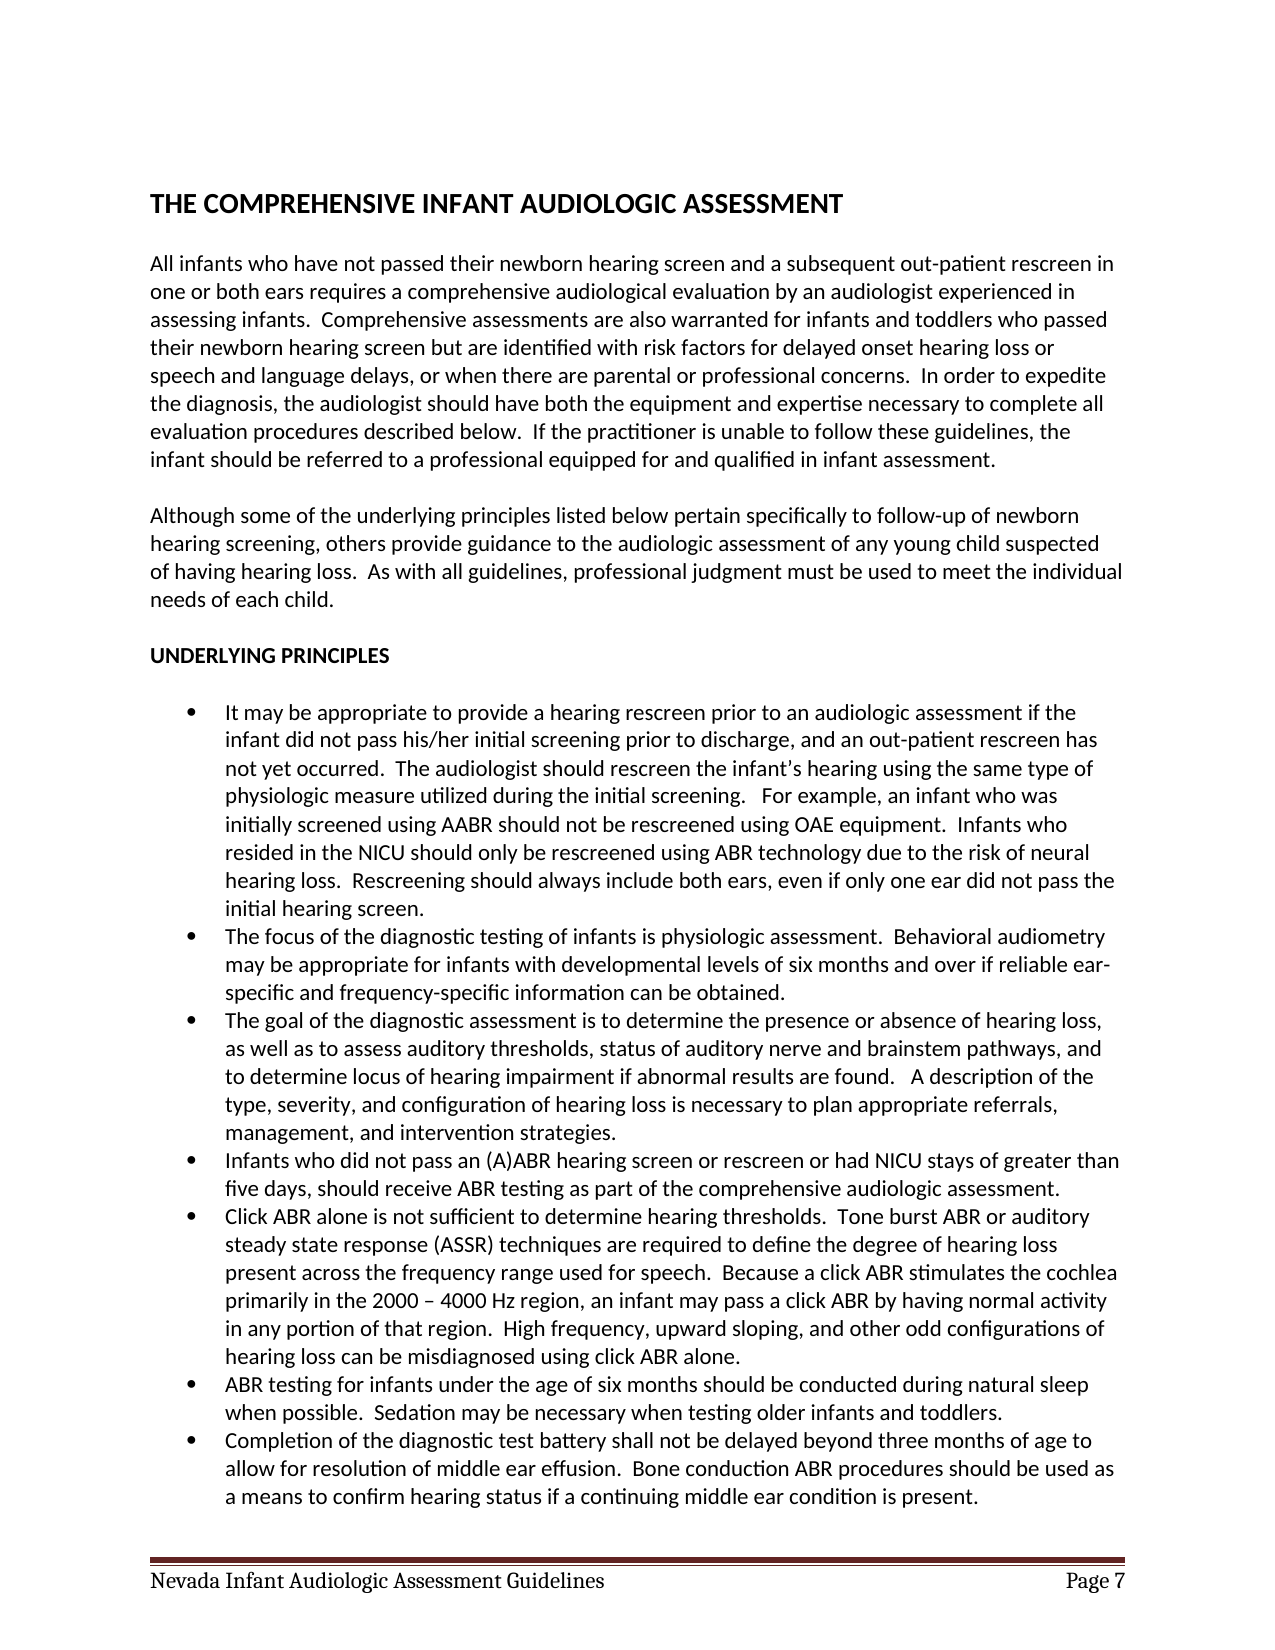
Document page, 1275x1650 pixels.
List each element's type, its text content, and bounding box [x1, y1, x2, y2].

list It may be appropriate to provide a hearing rescreen prior to an audiologic assessment if the infant did not pass his/her initial screening prior to discharge, and an out-patient rescreen has not yet occurred. The audiologist should rescreen the infant’s hearing using the same type of physiologic measure utilized during the initial screening. For example, an infant who was initially screened using AABR should not be rescreened using OAE equipment. Infants who resided in the NICU should only be rescreened using ABR technology due to the risk of neural hearing loss. Rescreening should always include both ears, even if only one ear did not pass the initial hearing screen. [187, 698, 1125, 922]
list Infants who did not pass an (A)ABR hearing screen or rescreen or had NICU stays of greater than five days, should receive ABR testing as part of the comprehensive audiologic assessment. [187, 1146, 1125, 1202]
list The focus of the diagnostic testing of infants is physiologic assessment. Behavioral audiometry may be appropriate for infants with developmental levels of six months and over if reliable ear-specific and frequency-specific information can be obtained. [187, 922, 1125, 1006]
text UNDERLYING PRINCIPLES [150, 642, 1125, 669]
list The goal of the diagnostic assessment is to determine the presence or absence of hearing loss, as well as to assess auditory thresholds, status of auditory nerve and brainstem pathways, and to determine locus of hearing impairment if abnormal results are found. A description of the type, severity, and configuration of hearing loss is necessary to plan appropriate referrals, management, and intervention strategies. [187, 1006, 1125, 1146]
list Click ABR alone is not sufficient to determine hearing thresholds. Tone burst ABR or auditory steady state response (ASSR) techniques are required to define the degree of hearing loss present across the frequency range used for speech. Because a click ABR stimulates the cochlea primarily in the 2000 – 4000 Hz region, an infant may pass a click ABR by having normal activity in any portion of that region. High frequency, upward sloping, and other odd configurations of hearing loss can be misdiagnosed using click ABR alone. [187, 1202, 1125, 1370]
list Completion of the diagnostic test battery shall not be delayed beyond three months of age to allow for resolution of middle ear effusion. Bone conduction ABR procedures should be used as a means to confirm hearing status if a continuing middle ear condition is present. [187, 1426, 1125, 1510]
text All infants who have not passed their newborn hearing screen and a subsequent out-patient rescreen in one or both ears requires a comprehensive audiological evaluation by an audiologist experienced in assessing infants. Comprehensive assessments are also warranted for infants and toddlers who passed their newborn hearing screen but are identified with risk factors for delayed onset hearing loss or speech and language delays, or when there are parental or professional concerns. In order to expedite the diagnosis, the audiologist should have both the equipment and expertise necessary to complete all evaluation procedures described below. If the practitioner is unable to follow these guidelines, the infant should be referred to a professional equipped for and qualified in infant assessment. [150, 249, 1125, 473]
list ABR testing for infants under the age of six months should be conducted during natural sleep when possible. Sedation may be necessary when testing older infants and toddlers. [187, 1370, 1125, 1426]
text Although some of the underlying principles listed below pertain specifically to follow-up of newborn hearing screening, others provide guidance to the audiologic assessment of any young child suspected of having hearing loss. As with all guidelines, professional judgment must be used to meet the individual needs of each child. [150, 501, 1125, 613]
text THE COMPREHENSIVE INFANT AUDIOLOGIC ASSESSMENT [150, 186, 1125, 221]
